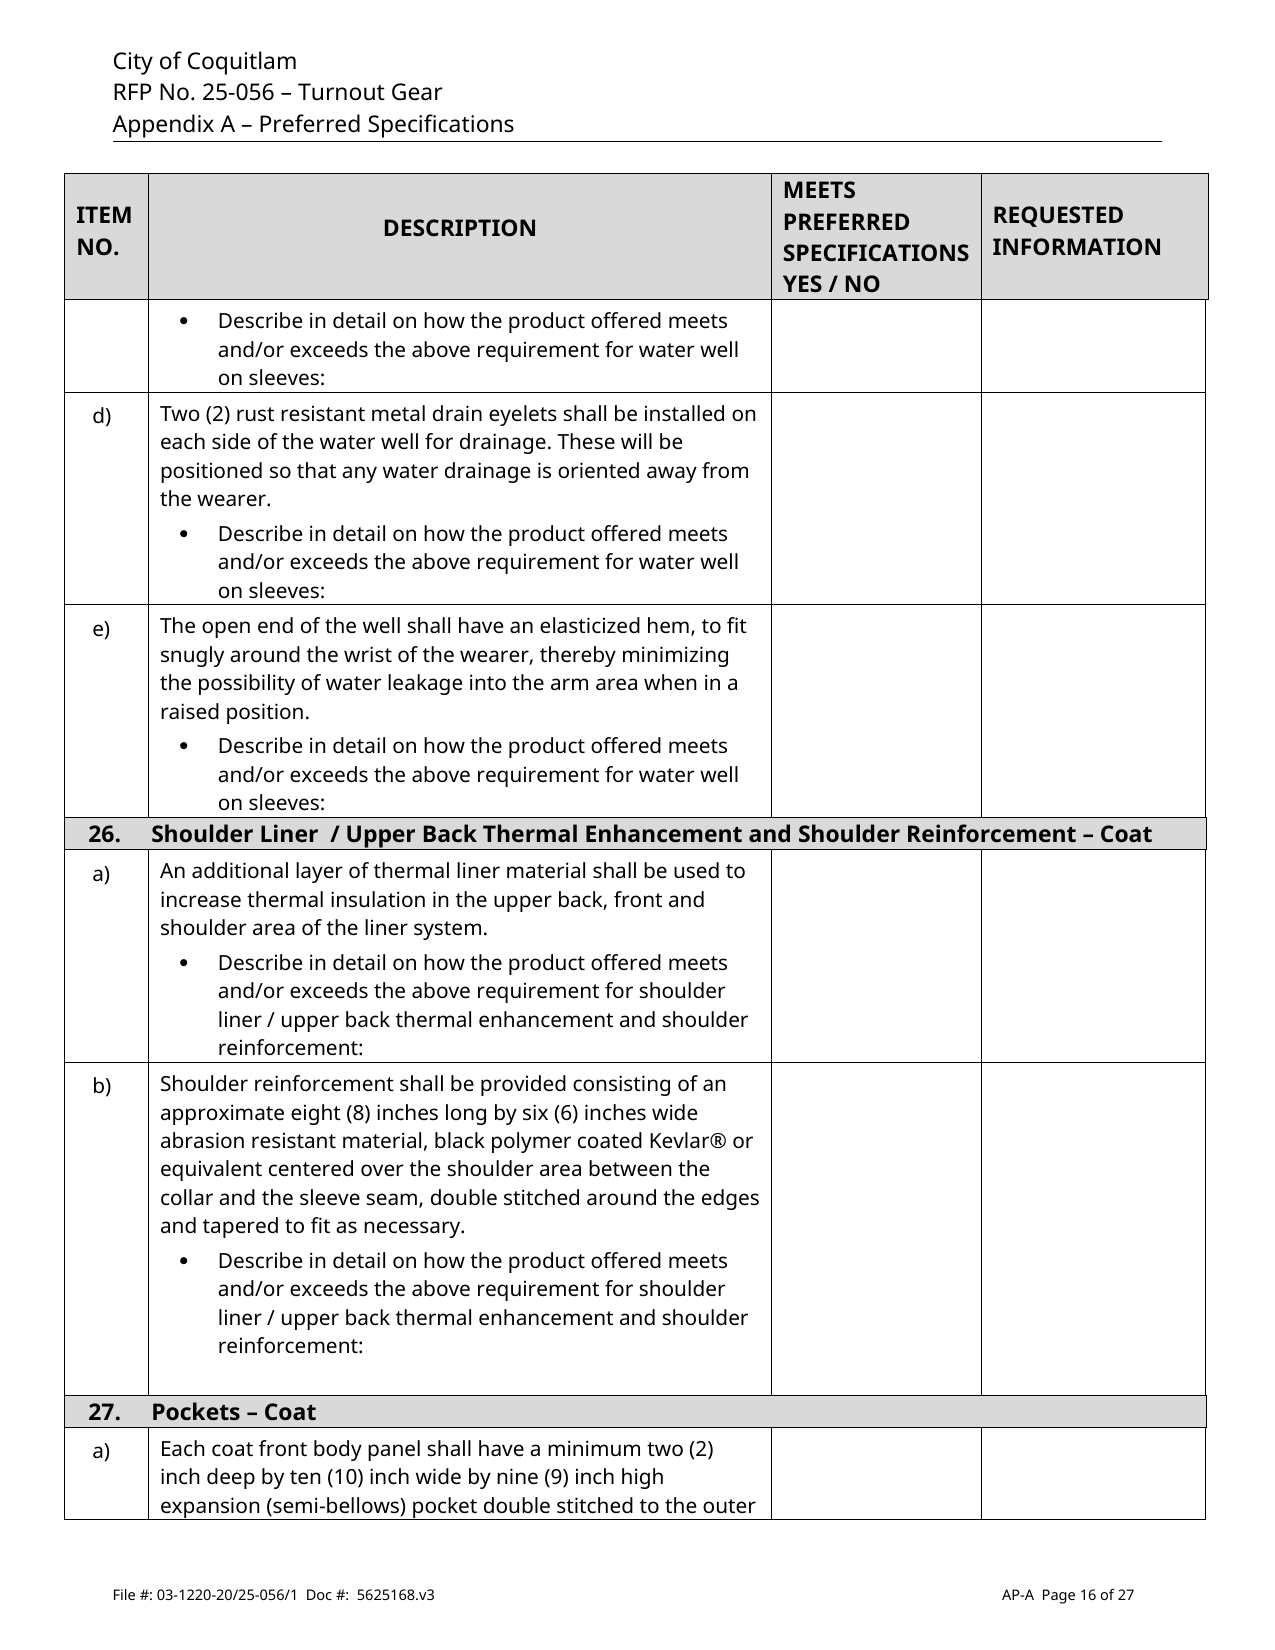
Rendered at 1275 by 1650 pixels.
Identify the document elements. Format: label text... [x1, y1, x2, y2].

table_header ITEM NO. [65, 174, 148, 299]
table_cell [149, 1428, 771, 1519]
table_cell Pockets – Coat [65, 1396, 1206, 1427]
table_cell Shoulder Liner / Upper Back Thermal Enhancement and Shoulder Reinforcement – Coat [65, 818, 1206, 849]
table_cell [65, 605, 148, 817]
table_cell The open end of the well shall have an elasticized hem, to fit snugly around the wrist of the wearer, thereby minimizing the possibility of water leakage into the arm area when in a raised position. Describe in detail on how the product offered meets and/or exceeds the above requirement for water well on sleeves: [149, 605, 771, 817]
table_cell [149, 300, 771, 392]
table_cell [65, 393, 148, 604]
table_cell [65, 850, 148, 1062]
table_cell Shoulder reinforcement shall be provided consisting of an approximate eight (8) inches long by six (6) inches wide abrasion resistant material, black polymer coated Kevlar® or equivalent centered over the shoulder area between the collar and the sleeve seam, double stitched around the edges and tapered to fit as necessary. Describe in detail on how the product offered meets and/or exceeds the above requirement for shoulder liner / upper back thermal enhancement and shoulder reinforcement: [149, 1063, 771, 1394]
table_cell [772, 1063, 981, 1394]
table_cell [982, 393, 1205, 604]
table_cell [772, 1428, 981, 1519]
table_cell [772, 393, 981, 604]
table_header REQUESTED INFORMATION [982, 174, 1208, 299]
table_cell [982, 300, 1205, 392]
table_header MEETS PREFERRED SPECIFICATIONS YES / NO [772, 174, 981, 299]
table_cell An additional layer of thermal liner material shall be used to increase thermal insulation in the upper back, front and shoulder area of the liner system. Describe in detail on how the product offered meets and/or exceeds the above requirement for shoulder liner / upper back thermal enhancement and shoulder reinforcement: [149, 850, 771, 1062]
table_cell [982, 1428, 1205, 1519]
table_cell [65, 1063, 148, 1394]
table_cell [982, 1063, 1205, 1394]
table_cell [772, 850, 981, 1062]
table_cell [982, 850, 1205, 1062]
table_cell [772, 605, 981, 817]
table_header DESCRIPTION [149, 174, 771, 299]
table_cell Two (2) rust resistant metal drain eyelets shall be installed on each side of the water well for drainage. These will be positioned so that any water drainage is oriented away from the wearer. Describe in detail on how the product offered meets and/or exceeds the above requirement for water well on sleeves: [149, 393, 771, 604]
table_cell [65, 300, 148, 392]
table_cell [772, 300, 981, 392]
table_cell [982, 605, 1205, 817]
table_cell [65, 1428, 148, 1519]
